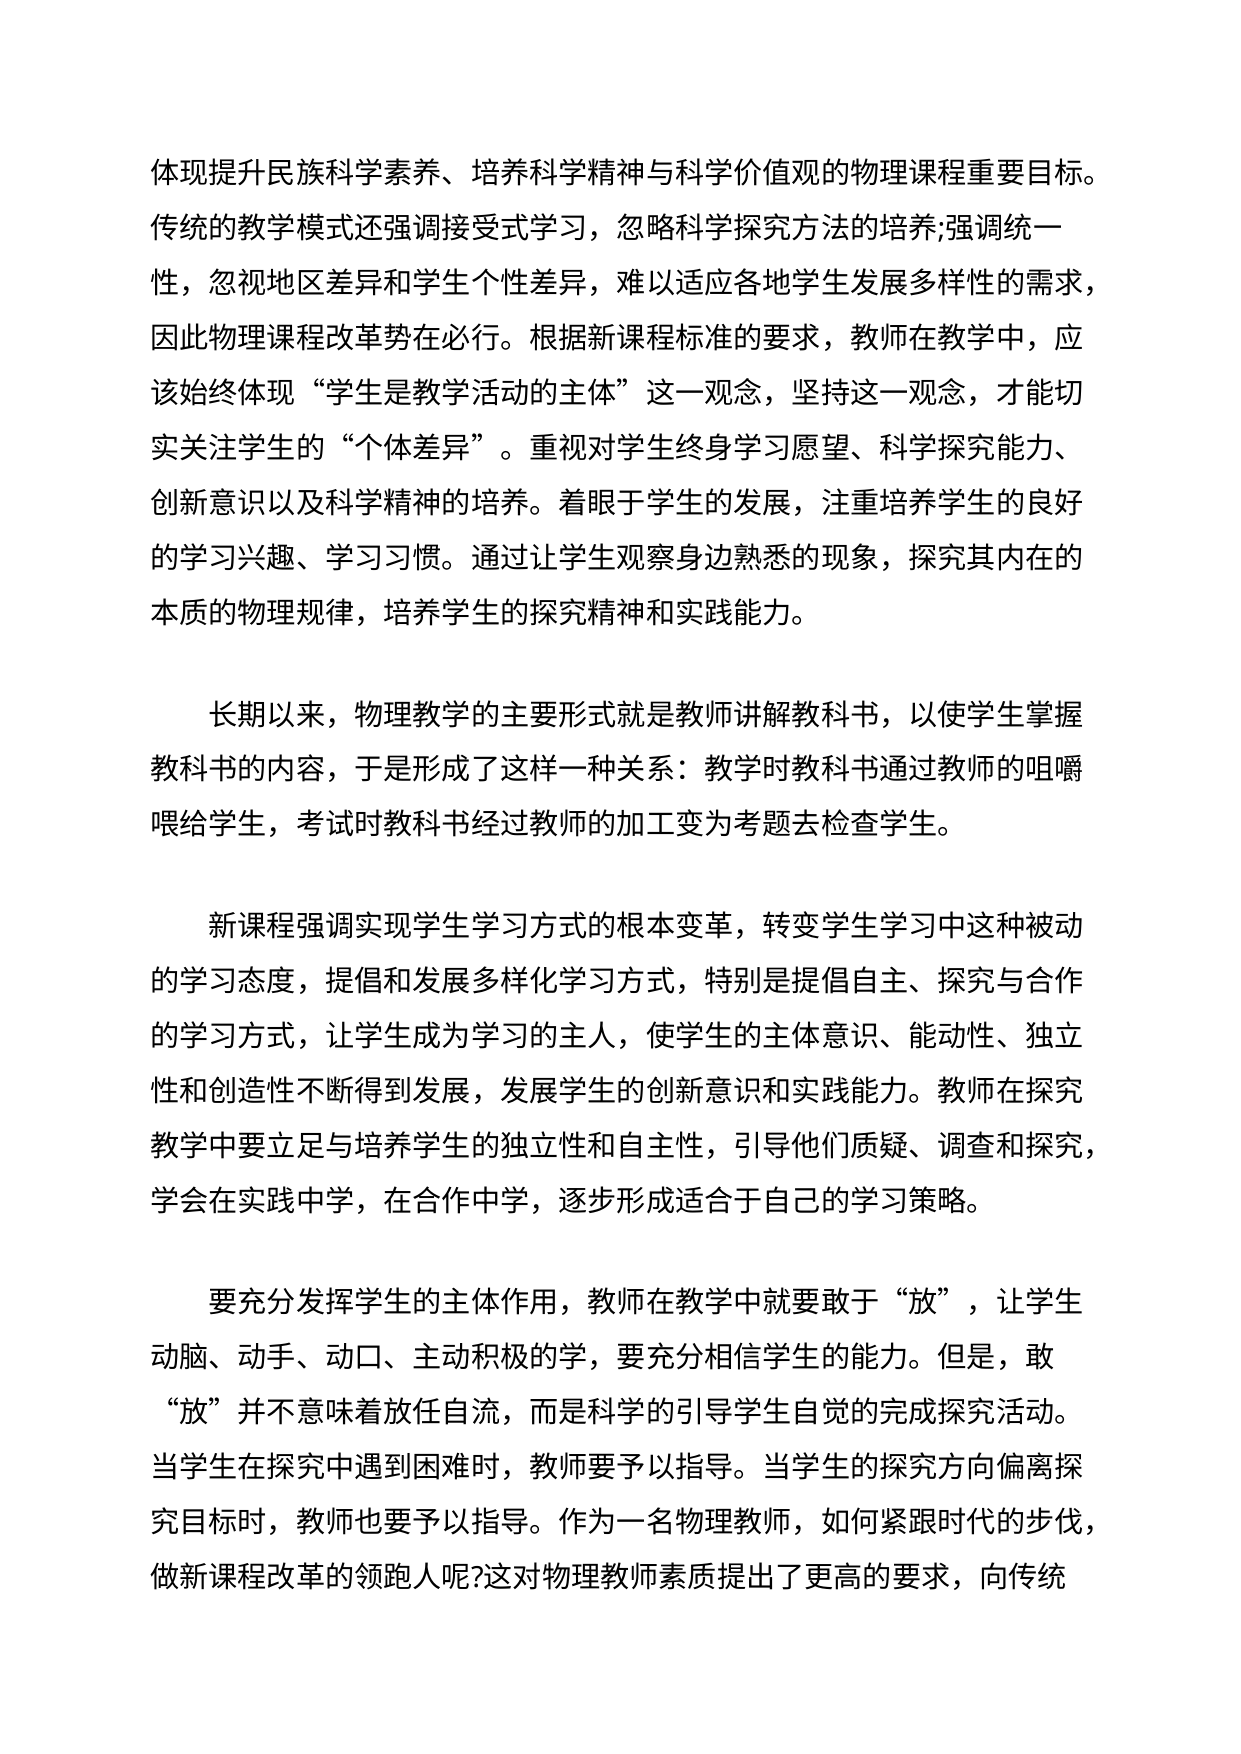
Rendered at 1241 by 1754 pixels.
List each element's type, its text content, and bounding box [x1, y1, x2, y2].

text 长期以来，物理教学的主要形式就是教师讲解教科书，以使学生掌握教科书的内容，于是形成了这样一种关系：教学时教科书通过教师的咀嚼喂给学生，考试时教科书经过教师的加工变为考题去检查学生。 [150, 691, 1090, 843]
text 新课程强调实现学生学习方式的根本变革，转变学生学习中这种被动的学习态度，提倡和发展多样化学习方式，特别是提倡自主、探究与合作的学习方式，让学生成为学习的主人，使学生的主体意识、能动性、独立性和创造性不断得到发展，发展学生的创新意识和实践能力。教师在探究教学中要立足与培养学生的独立性和自主性，引导他们质疑、调查和探究，学会在实践中学，在合作中学，逐步形成适合于自己的学习策略。 [150, 903, 1090, 1219]
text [150, 150, 1090, 632]
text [150, 1279, 1090, 1596]
